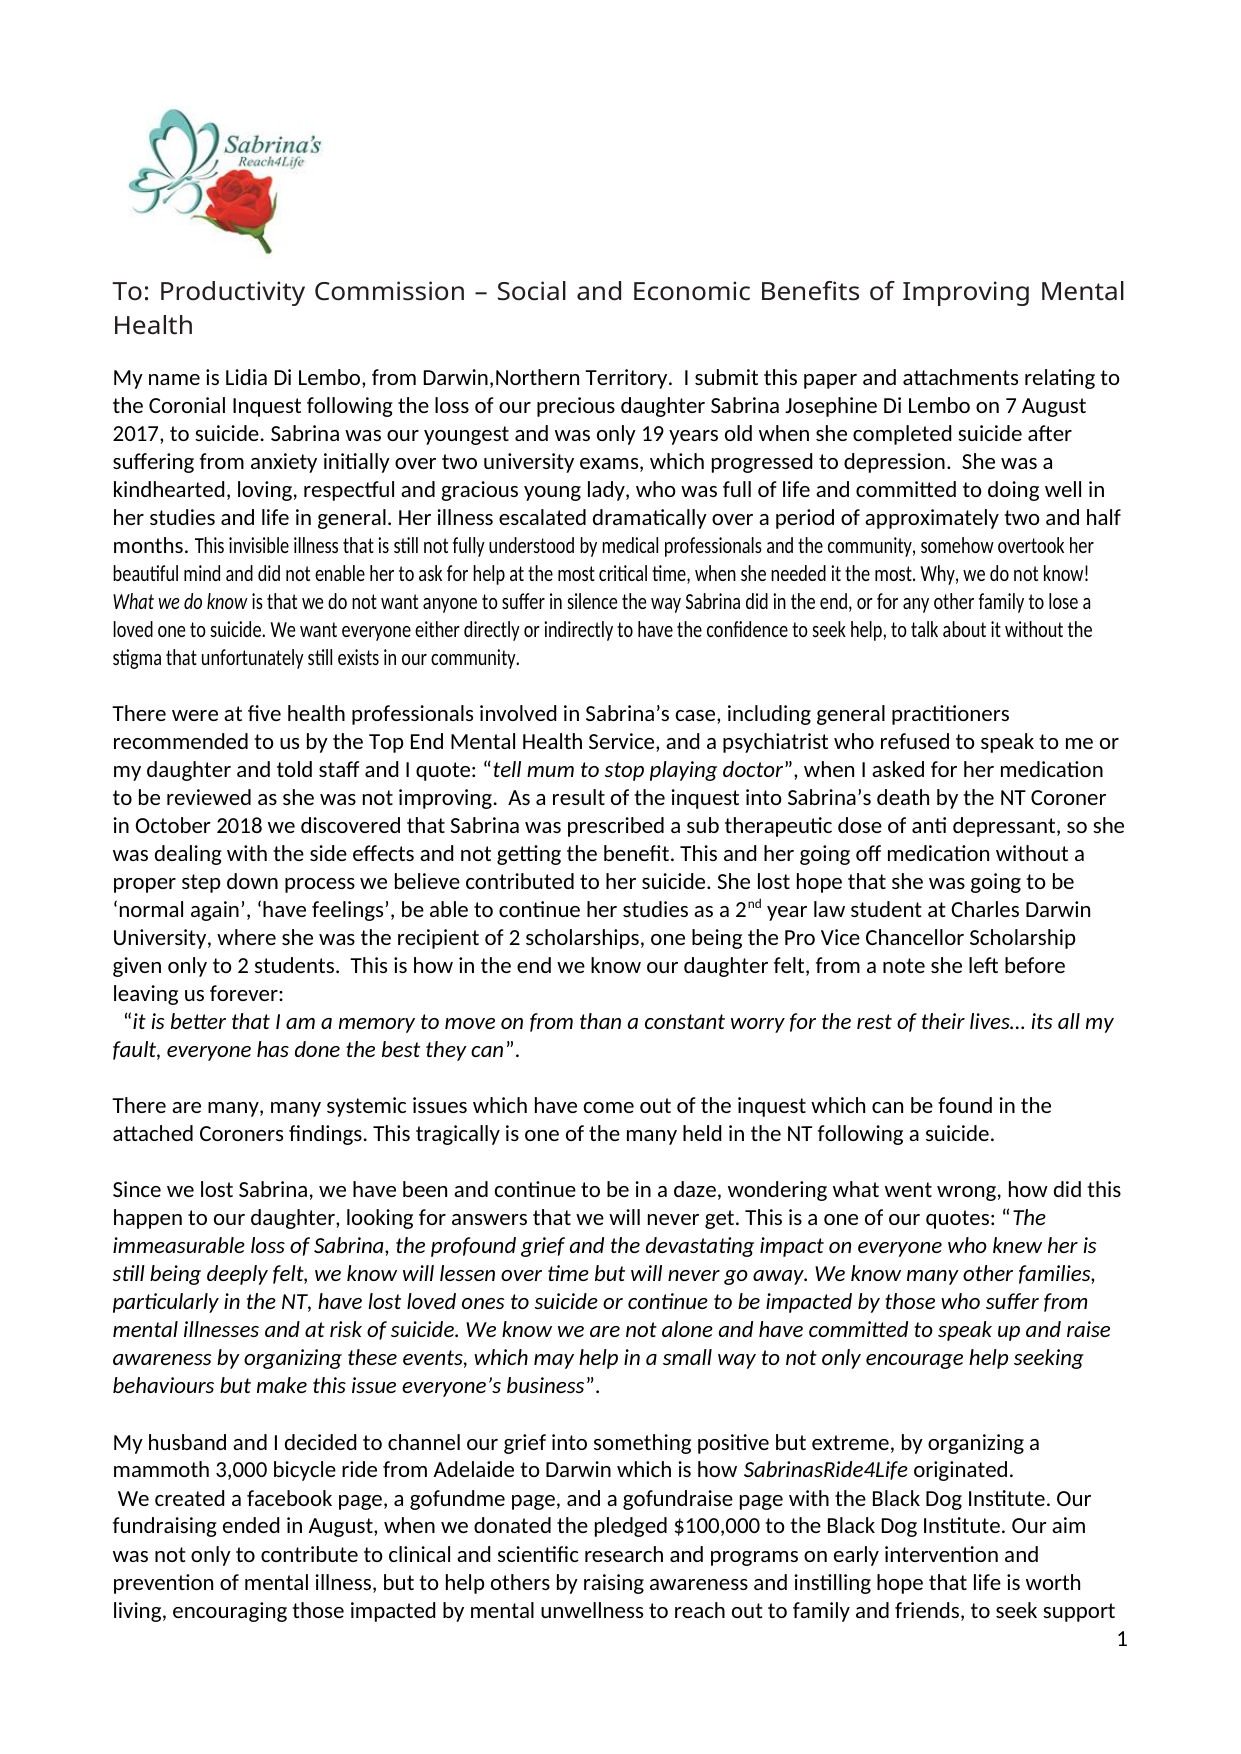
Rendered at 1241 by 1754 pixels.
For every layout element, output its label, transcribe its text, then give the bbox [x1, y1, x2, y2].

text Since we lost Sabrina, we have been and continue to be in a daze, wondering what went wrong, how did this happen to our daughter, looking for answers that we will never get. This is a one of our quotes: “The immeasurable loss of Sabrina, the profound grief and the devastating impact on everyone who knew her is still being deeply felt, we know will lessen over time but will never go away. We know many other families, particularly in the NT, have lost loved ones to suicide or continue to be impacted by those who suffer from mental illnesses and at risk of suicide. We know we are not alone and have committed to speak up and raise awareness by organizing these events, which may help in a small way to not only encourage help seeking behaviours but make this issue everyone’s business”. [112, 1175, 1128, 1399]
text My husband and I decided to channel our grief into something positive but extreme, by organizing a mammoth 3,000 bicycle ride from Adelaide to Darwin which is how SabrinasRide4Life originated. [112, 1428, 1128, 1484]
text My name is Lidia Di Lembo, from Darwin,Northern Territory. I submit this paper and attachments relating to the Coronial Inquest following the loss of our precious daughter Sabrina Josephine Di Lembo on 7 August 2017, to suicide. Sabrina was our youngest and was only 19 years old when she completed suicide after suffering from anxiety initially over two university exams, which progressed to depression. She was a kindhearted, loving, respectful and gracious young lady, who was full of life and committed to doing well in her studies and life in general. Her illness escalated dramatically over a period of approximately two and half months. This invisible illness that is still not fully understood by medical professionals and the community, somehow overtook her beautiful mind and did not enable her to ask for help at the most critical time, when she needed it the most. Why, we do not know! What we do know is that we do not want anyone to suffer in silence the way Sabrina did in the end, or for any other family to lose a loved one to suicide. We want everyone either directly or indirectly to have the confidence to seek help, to talk about it without the stigma that unfortunately still exists in our community. [112, 363, 1128, 671]
text To: Productivity Commission – Social and Economic Benefits of Improving Mental Health [112, 274, 1128, 342]
text There were at five health professionals involved in Sabrina’s case, including general practitioners recommended to us by the Top End Mental Health Service, and a psychiatrist who refused to speak to me or my daughter and told staff and I quote: “tell mum to stop playing doctor”, when I asked for her medication to be reviewed as she was not improving. As a result of the inquest into Sabrina’s death by the NT Coroner in October 2018 we discovered that Sabrina was prescribed a sub therapeutic dose of anti depressant, so she was dealing with the side effects and not getting the benefit. This and her going off medication without a proper step down process we believe contributed to her suicide. She lost hope that she was going to be ‘normal again’, ‘have feelings’, be able to continue her studies as a 2nd year law student at Charles Darwin University, where she was the recipient of 2 scholarships, one being the Pro Vice Chancellor Scholarship given only to 2 students. This is how in the end we know our daughter felt, from a note she left before leaving us forever: [112, 699, 1128, 1007]
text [112, 1484, 1128, 1624]
text “it is better that I am a memory to move on from than a constant worry for the rest of their lives… its all my fault, everyone has done the best they can”. [112, 1007, 1128, 1063]
text There are many, many systemic issues which have come out of the inquest which can be found in the attached Coroners findings. This tragically is one of the many held in the NT following a suicide. [112, 1091, 1128, 1147]
picture [112, 90, 337, 274]
